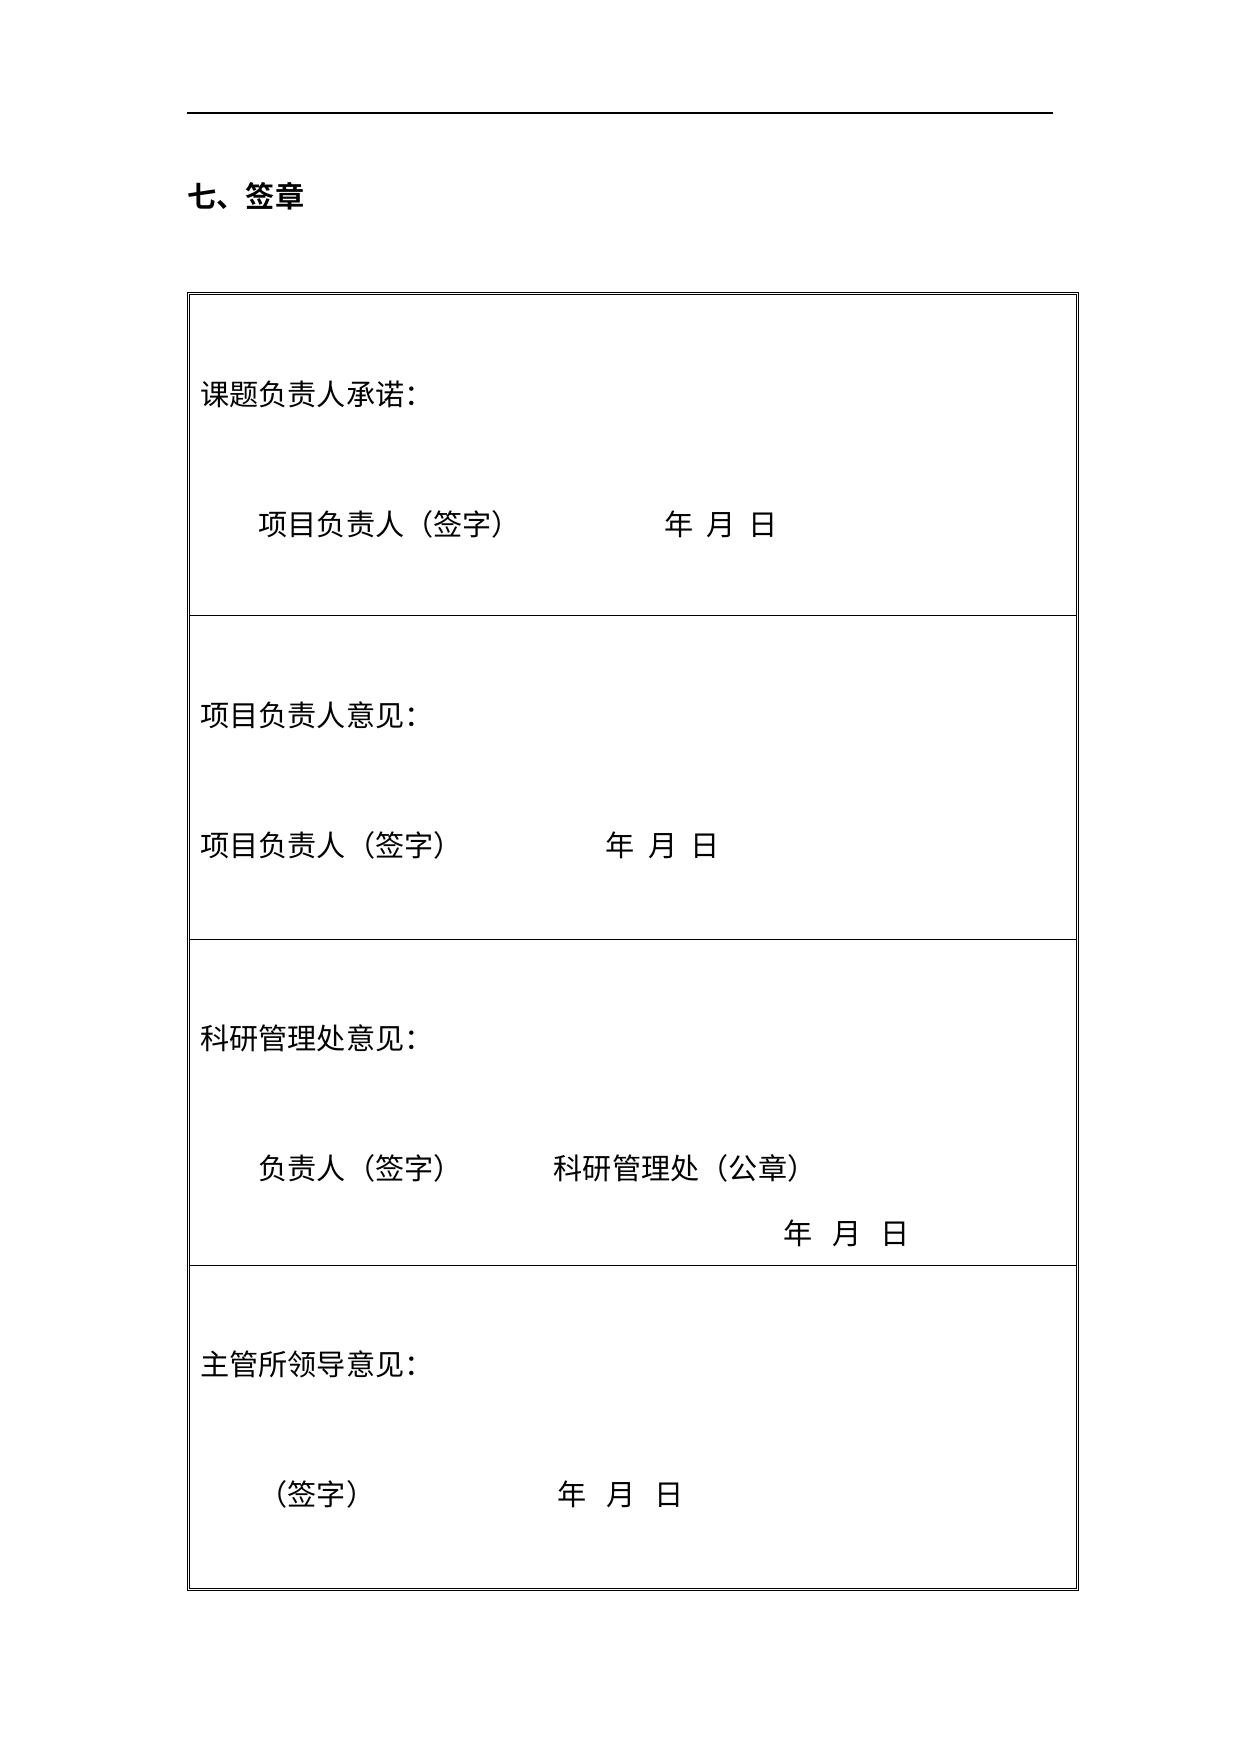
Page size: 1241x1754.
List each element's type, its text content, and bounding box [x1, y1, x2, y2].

table_cell 项目负责人意见： 项目负责人（签字） 年 月 日 [190, 616, 1076, 938]
table_cell 主管所领导意见： （签字） 年 月 日 [190, 1266, 1076, 1588]
table_cell 科研管理处意见： 负责人（签字） 科研管理处（公章） 年 月 日 [190, 940, 1076, 1264]
text 七、签章 [187, 162, 1053, 227]
table_header 课题负责人承诺： 项目负责人（签字） 年 月 日 [190, 295, 1076, 615]
